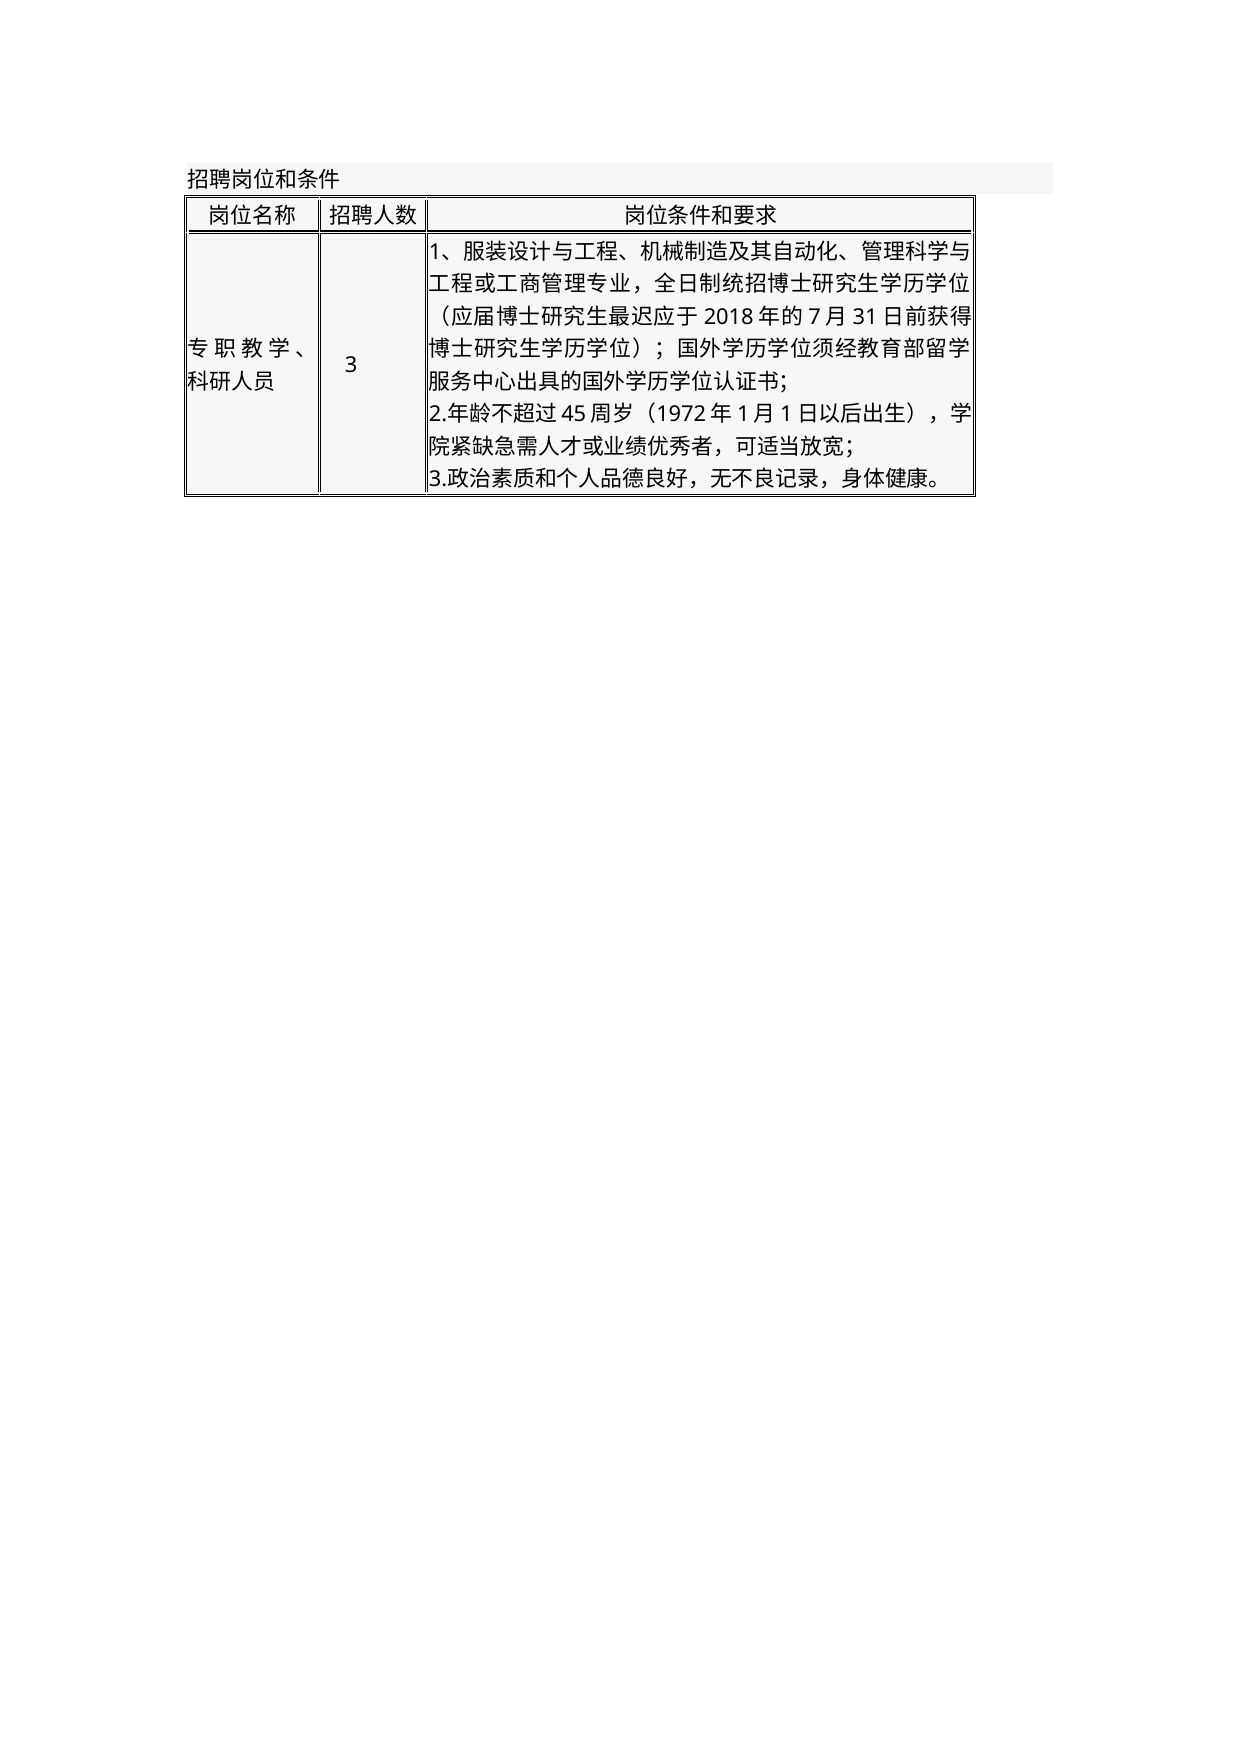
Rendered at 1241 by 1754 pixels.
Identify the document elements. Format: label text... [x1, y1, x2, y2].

text 招聘岗位和条件 [187, 162, 1053, 194]
table_cell 专职教学、科研人员 [187, 230, 319, 493]
table_cell 1、服装设计与工程、机械制造及其自动化、管理科学与工程或工商管理专业，全日制统招博士研究生学历学位（应届博士研究生最迟应于2018年的7月31日前获得博士研究生学历学位）；国外学历学位须经教育部留学服务中心出具的国外学历学位认证书； 2.年龄不超过45周岁（1972年1月1日以后出生），学院紧缺急需人才或业绩优秀者，可适当放宽； 3.政治素质和个人品德良好，无不良记录，身体健康。 [426, 230, 973, 493]
table_header 岗位名称 [187, 198, 319, 230]
table_cell 3 [320, 234, 426, 493]
table_header 招聘人数 [320, 198, 426, 230]
table_header 岗位条件和要求 [426, 198, 973, 230]
